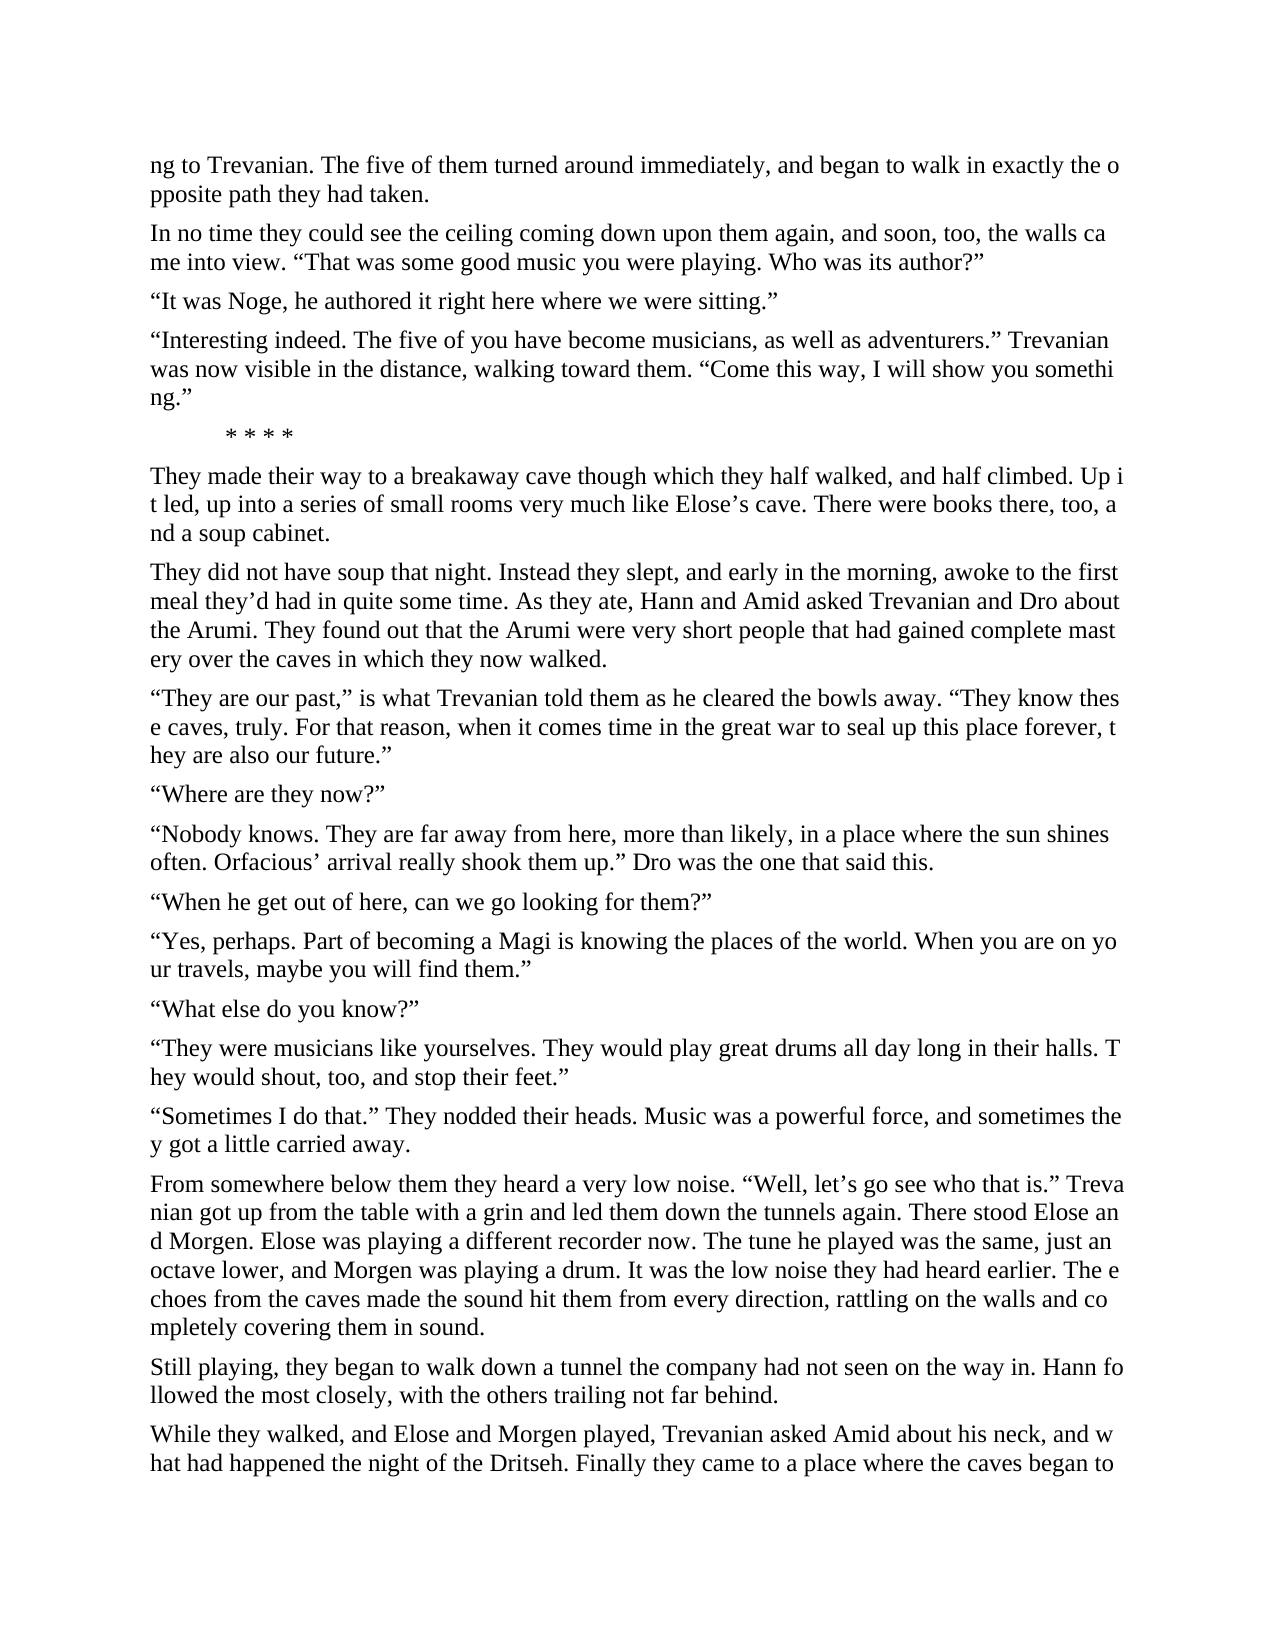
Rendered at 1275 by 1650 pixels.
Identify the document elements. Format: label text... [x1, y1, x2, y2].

text “Sometimes I do that.” They nodded their heads. Music was a powerful force, and sometimes they got a little carried away. [150, 1101, 1125, 1158]
text Still playing, they began to walk down a tunnel the company had not seen on the way in. Hann followed the most closely, with the others trailing not far behind. [150, 1352, 1125, 1409]
text “It was Noge, he authored it right here where we were sitting.” [150, 286, 1125, 314]
text In no time they could see the ceiling coming down upon them again, and soon, too, the walls came into view. “That was some good music you were playing. Who was its author?” [150, 218, 1125, 275]
text “They were musicians like yourselves. They would play great drums all day long in their halls. They would shout, too, and stop their feet.” [150, 1033, 1125, 1090]
text They made their way to a breakaway cave though which they half walked, and half climbed. Up it led, up into a series of small rooms very much like Elose’s cave. There were books there, too, and a soup cabinet. [150, 461, 1125, 547]
text “When he get out of here, can we go looking for them?” [150, 887, 1125, 915]
text  * * * * [187, 422, 1125, 450]
text “Where are they now?” [150, 779, 1125, 808]
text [150, 1419, 1125, 1477]
text “Interesting indeed. The five of you have become musicians, as well as adventurers.” Trevanian was now visible in the distance, walking toward them. “Come this way, I will show you something.” [150, 325, 1125, 411]
text They did not have soup that night. Instead they slept, and early in the morning, awoke to the first meal they’d had in quite some time. As they ate, Hann and Amid asked Trevanian and Dro about the Arumi. They found out that the Arumi were very short people that had gained complete mastery over the caves in which they now walked. [150, 557, 1125, 672]
text “Yes, perhaps. Part of becoming a Magi is knowing the places of the world. When you are on your travels, maybe you will find them.” [150, 926, 1125, 983]
text “What else do you know?” [150, 994, 1125, 1022]
text From somewhere below them they heard a very low noise. “Well, let’s go see who that is.” Trevanian got up from the table with a grin and led them down the tunnels again. There stood Elose and Morgen. Elose was playing a different recorder now. The tune he played was the same, just an octave lower, and Morgen was playing a drum. It was the low noise they had heard earlier. The echoes from the caves made the sound hit them from every direction, rattling on the walls and completely covering them in sound. [150, 1169, 1125, 1341]
text “They are our past,” is what Trevanian told them as he cleared the bowls away. “They know these caves, truly. For that reason, when it comes time in the great war to seal up this place forever, they are also our future.” [150, 683, 1125, 769]
text “Nobody knows. They are far away from here, more than likely, in a place where the sun shines often. Orfacious’ arrival really shook them up.” Dro was the one that said this. [150, 819, 1125, 876]
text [150, 150, 1125, 207]
